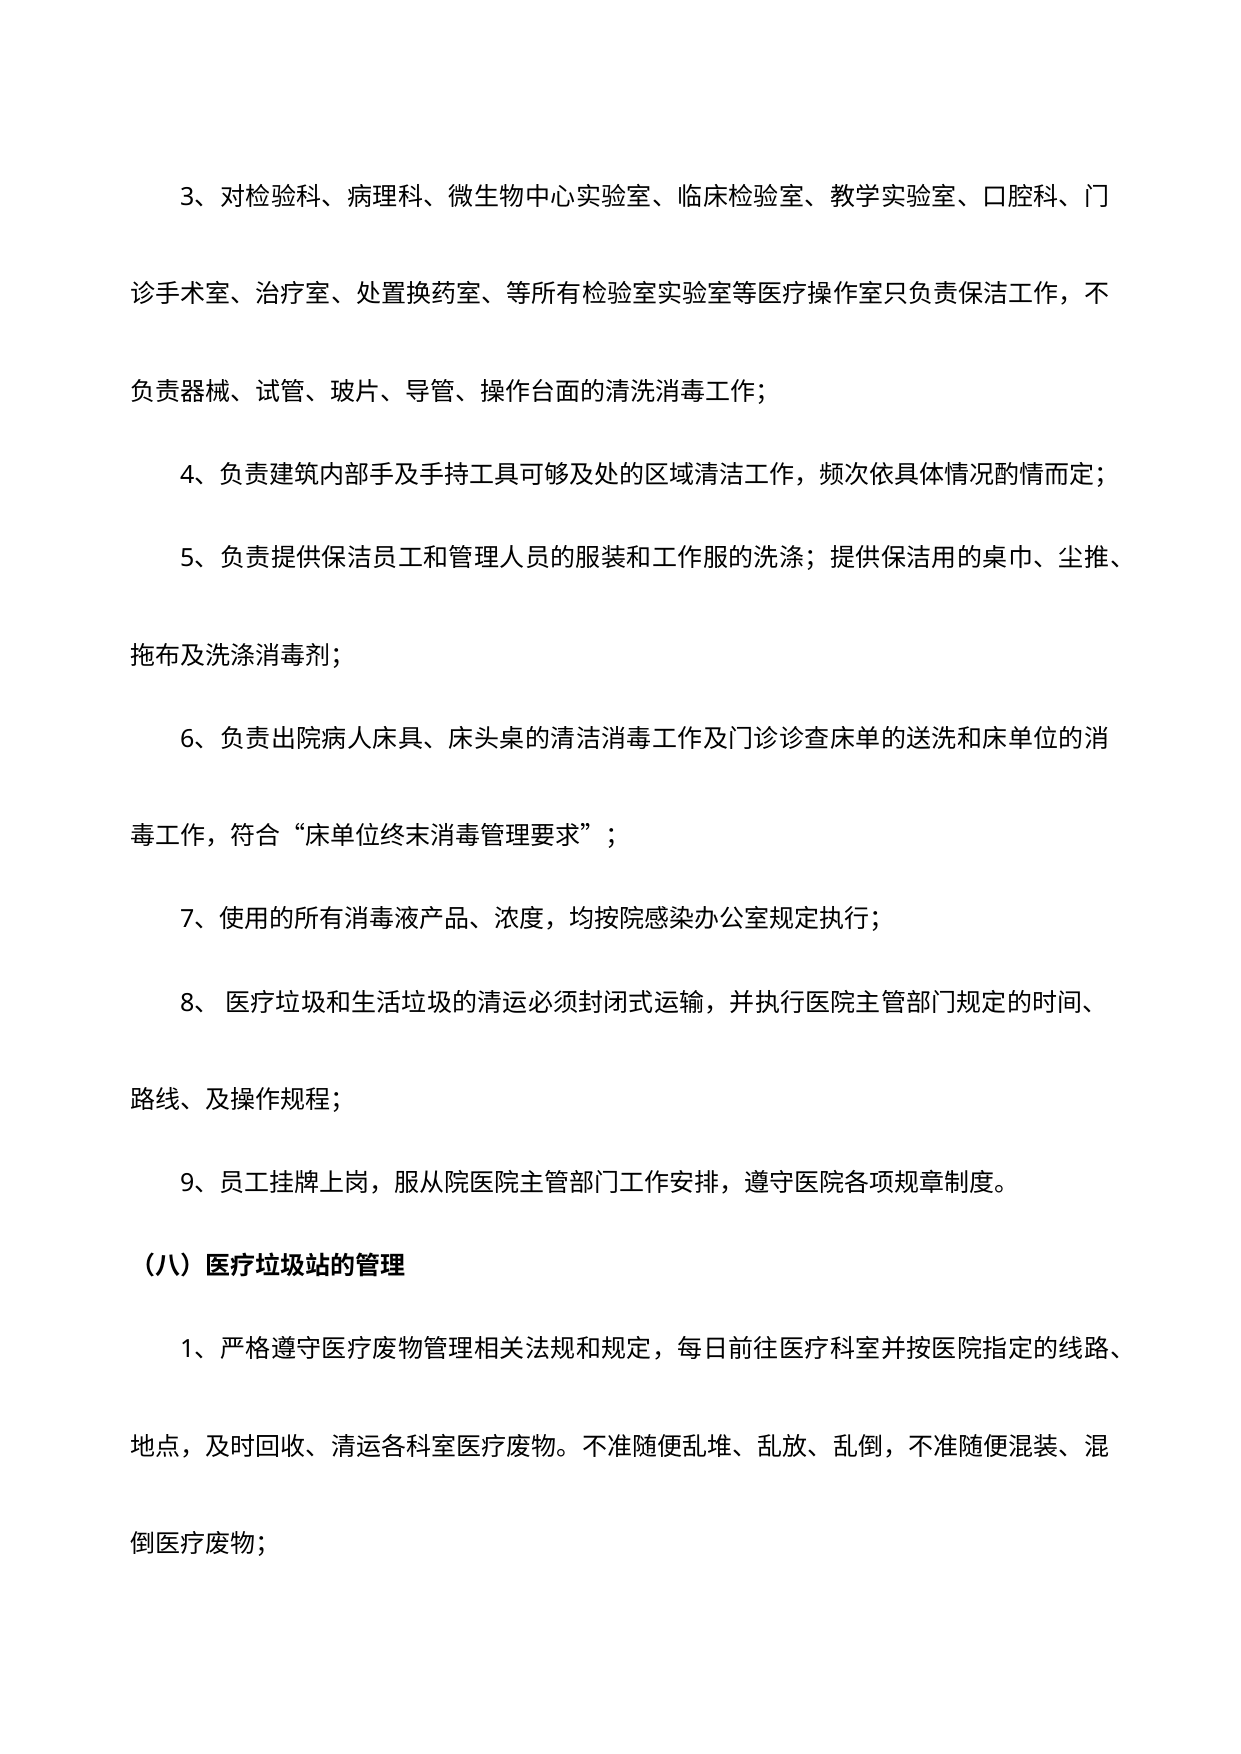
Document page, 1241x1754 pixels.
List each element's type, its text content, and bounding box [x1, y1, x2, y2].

text 9、员工挂牌上岗，服从院医院主管部门工作安排，遵守医院各项规章制度。 [130, 1148, 1110, 1213]
text 1、严格遵守医疗废物管理相关法规和规定，每日前往医疗科室并按医院指定的线路、地点，及时回收、清运各科室医疗废物。不准随便乱堆、乱放、乱倒，不准随便混装、混倒医疗废物； [130, 1314, 1110, 1574]
text 5、负责提供保洁员工和管理人员的服装和工作服的洗涤；提供保洁用的桌巾、尘推、拖布及洗涤消毒剂； [130, 523, 1110, 686]
text 7、使用的所有消毒液产品、浓度，均按院感染办公室规定执行； [130, 884, 1110, 949]
text 8、 医疗垃圾和生活垃圾的清运必须封闭式运输，并执行医院主管部门规定的时间、路线、及操作规程； [130, 968, 1110, 1130]
text （八）医疗垃圾站的管理 [130, 1231, 1110, 1296]
text 3、对检验科、病理科、微生物中心实验室、临床检验室、教学实验室、口腔科、门诊手术室、治疗室、处置换药室、等所有检验室实验室等医疗操作室只负责保洁工作，不负责器械、试管、玻片、导管、操作台面的清洗消毒工作； [130, 162, 1110, 422]
text 6、负责出院病人床具、床头桌的清洁消毒工作及门诊诊查床单的送洗和床单位的消毒工作，符合“床单位终末消毒管理要求”； [130, 704, 1110, 866]
text 4、负责建筑内部手及手持工具可够及处的区域清洁工作，频次依具体情况酌情而定； [130, 440, 1110, 505]
